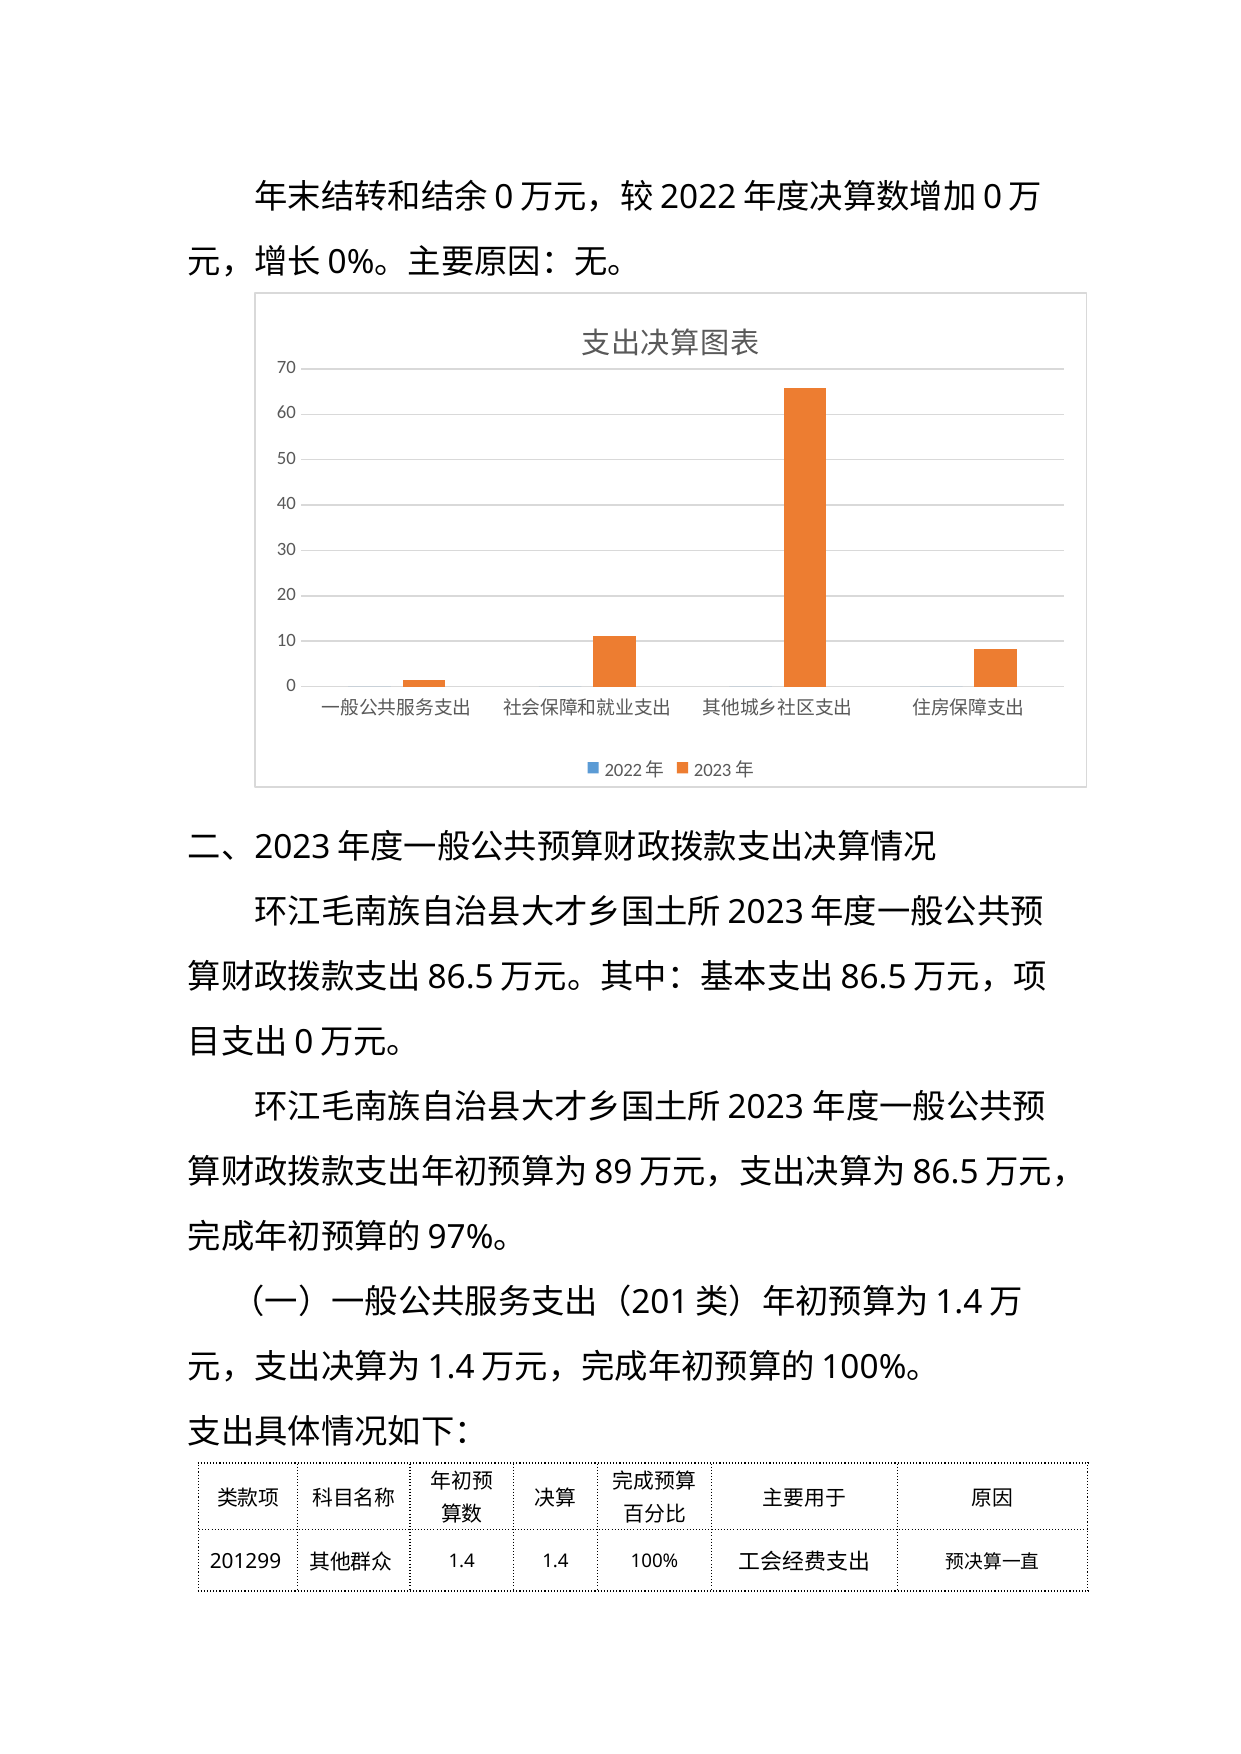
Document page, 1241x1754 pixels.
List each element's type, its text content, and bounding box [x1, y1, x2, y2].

table_cell 2012999 [198, 1529, 298, 1590]
text 环江毛南族自治县大才乡国土所2023 年度一般公共预算财政拨款支出年初预算为89万元，支出决算为86.5万元，完成年初预算的97%。 [187, 1072, 1053, 1267]
text 环江毛南族自治县大才乡国土所2023年度一般公共预算财政拨款支出86.5万元。其中：基本支出86.5万元，项目支出0万元。 [187, 877, 1053, 1072]
table_cell 工会经费支出 [711, 1529, 897, 1590]
text 二、2023年度一般公共预算财政拨款支出决算情况 [187, 812, 1053, 877]
table_header 决算 [513, 1462, 597, 1528]
table_cell 100% [597, 1529, 711, 1590]
table_header 科目名称 [298, 1462, 410, 1528]
table_header 主要用于 [711, 1462, 897, 1528]
table_cell 1.4 [410, 1529, 513, 1590]
list 一般公共服务支出（201类）年初预算为1.4万元，支出决算为1.4万元，完成年初预算的100%。 [187, 1267, 1053, 1397]
table_cell 预决算一直 [897, 1529, 1087, 1590]
table_header 年初预算数 [410, 1462, 513, 1528]
table_header 类款项 [198, 1462, 298, 1528]
text 年末结转和结余0万元，较2022年度决算数增加0万元，增长0%。主要原因：无。 [187, 162, 1053, 292]
table_header 原因 [897, 1462, 1087, 1528]
table_cell 1.4 [513, 1529, 597, 1590]
text 支出具体情况如下： [187, 1397, 1053, 1462]
table_cell 其他群众团体事务支出 [298, 1529, 410, 1590]
table_header 完成预算百分比 [597, 1462, 711, 1528]
